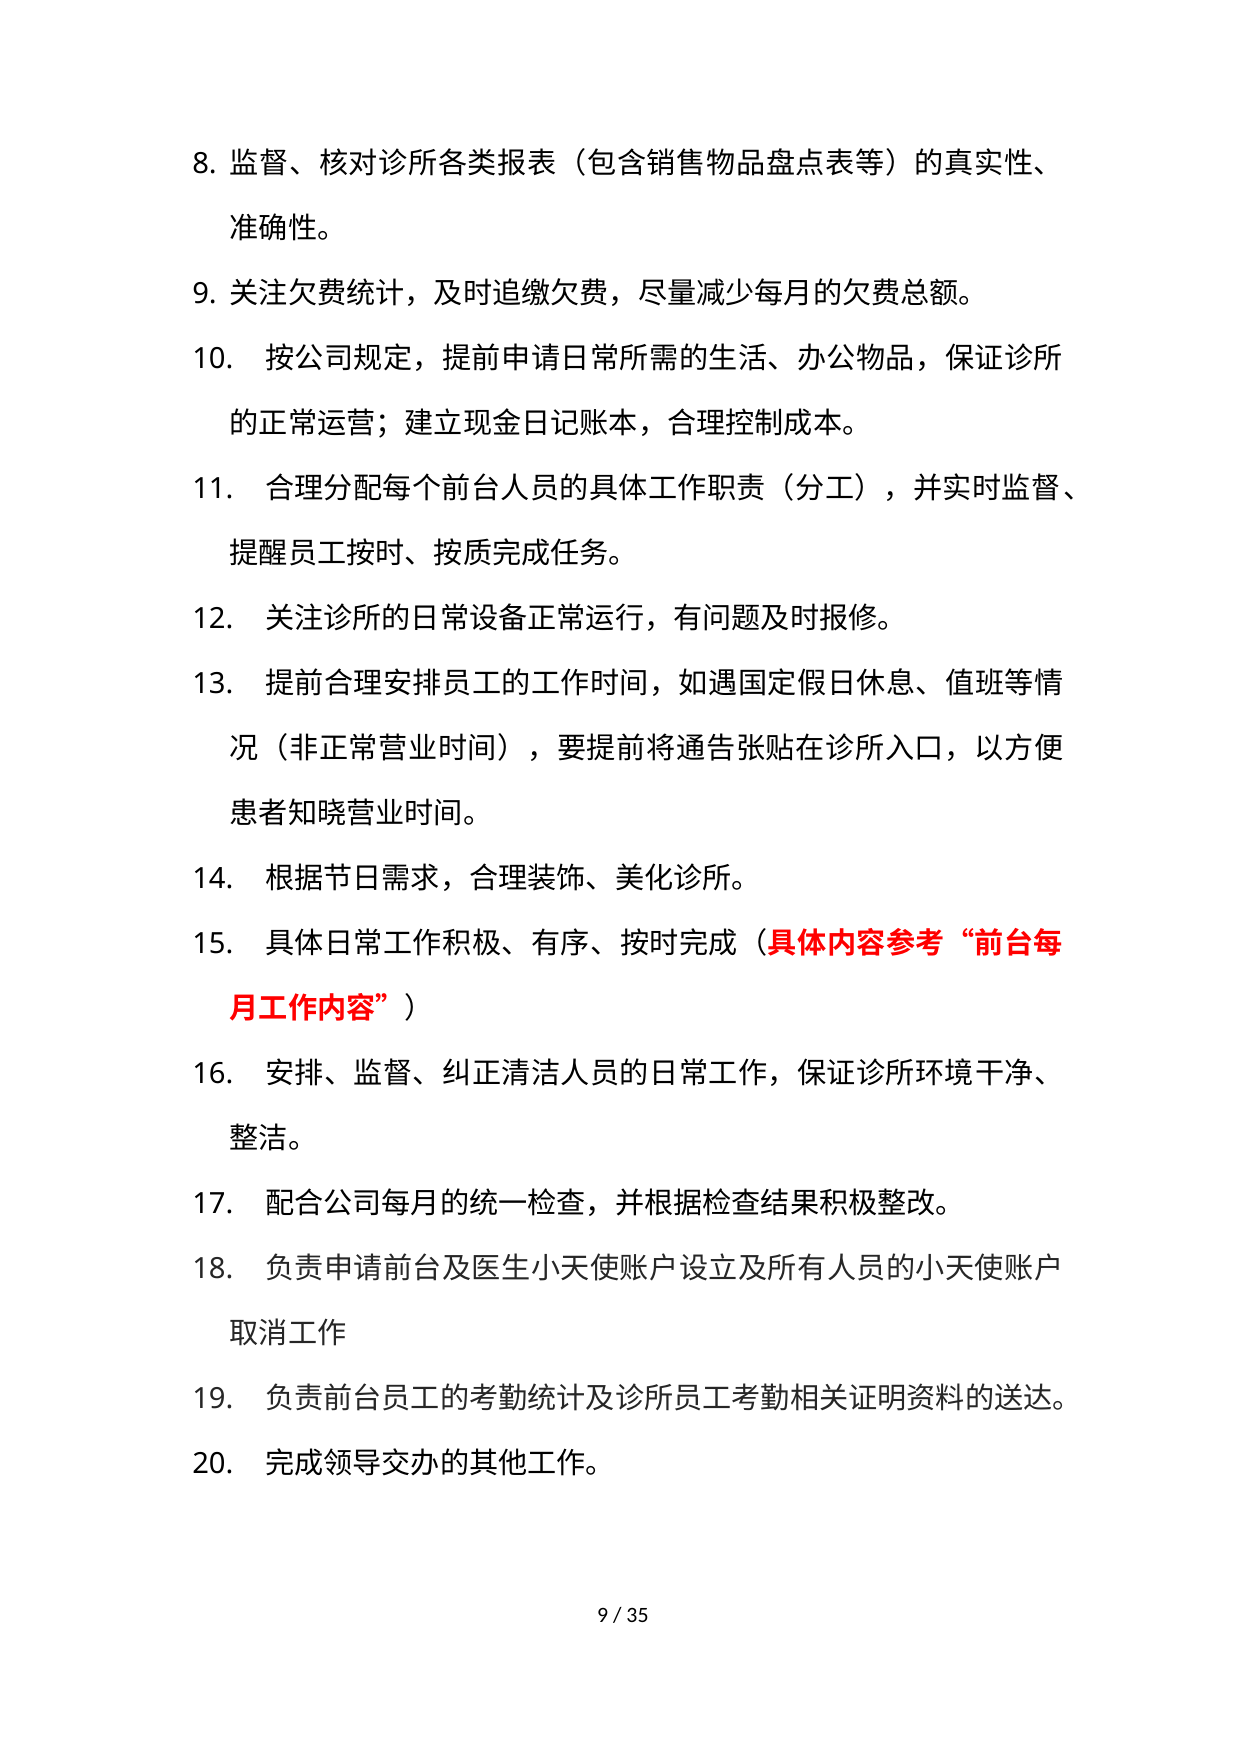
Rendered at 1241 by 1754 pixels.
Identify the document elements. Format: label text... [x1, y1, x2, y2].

list 合理分配每个前台人员的具体工作职责（分工），并实时监督、提醒员工按时、按质完成任务。 [192, 453, 1063, 583]
list 按公司规定，提前申请日常所需的生活、办公物品，保证诊所的正常运营；建立现金日记账本，合理控制成本。 [192, 323, 1063, 453]
list 负责前台员工的考勤统计及诊所员工考勤相关证明资料的送达。 [192, 1363, 1063, 1428]
list 监督、核对诊所各类报表（包含销售物品盘点表等）的真实性、准确性。 [192, 128, 1063, 258]
list 安排、监督、纠正清洁人员的日常工作，保证诊所环境干净、整洁。 [192, 1038, 1063, 1168]
list 配合公司每月的统一检查，并根据检查结果积极整改。 [192, 1168, 1063, 1233]
list 关注诊所的日常设备正常运行，有问题及时报修。 [192, 583, 1063, 648]
list 提前合理安排员工的工作时间，如遇国定假日休息、值班等情况（非正常营业时间），要提前将通告张贴在诊所入口，以方便患者知晓营业时间。 [192, 648, 1063, 843]
list 负责申请前台及医生小天使账户设立及所有人员的小天使账户取消工作 [192, 1233, 1063, 1363]
list 关注欠费统计，及时追缴欠费，尽量减少每月的欠费总额。 [192, 258, 1063, 323]
list 具体日常工作积极、有序、按时完成（具体内容参考“前台每月工作内容”） [192, 908, 1063, 1038]
list 完成领导交办的其他工作。 [192, 1428, 1063, 1493]
list 根据节日需求，合理装饰、美化诊所。 [192, 843, 1063, 908]
